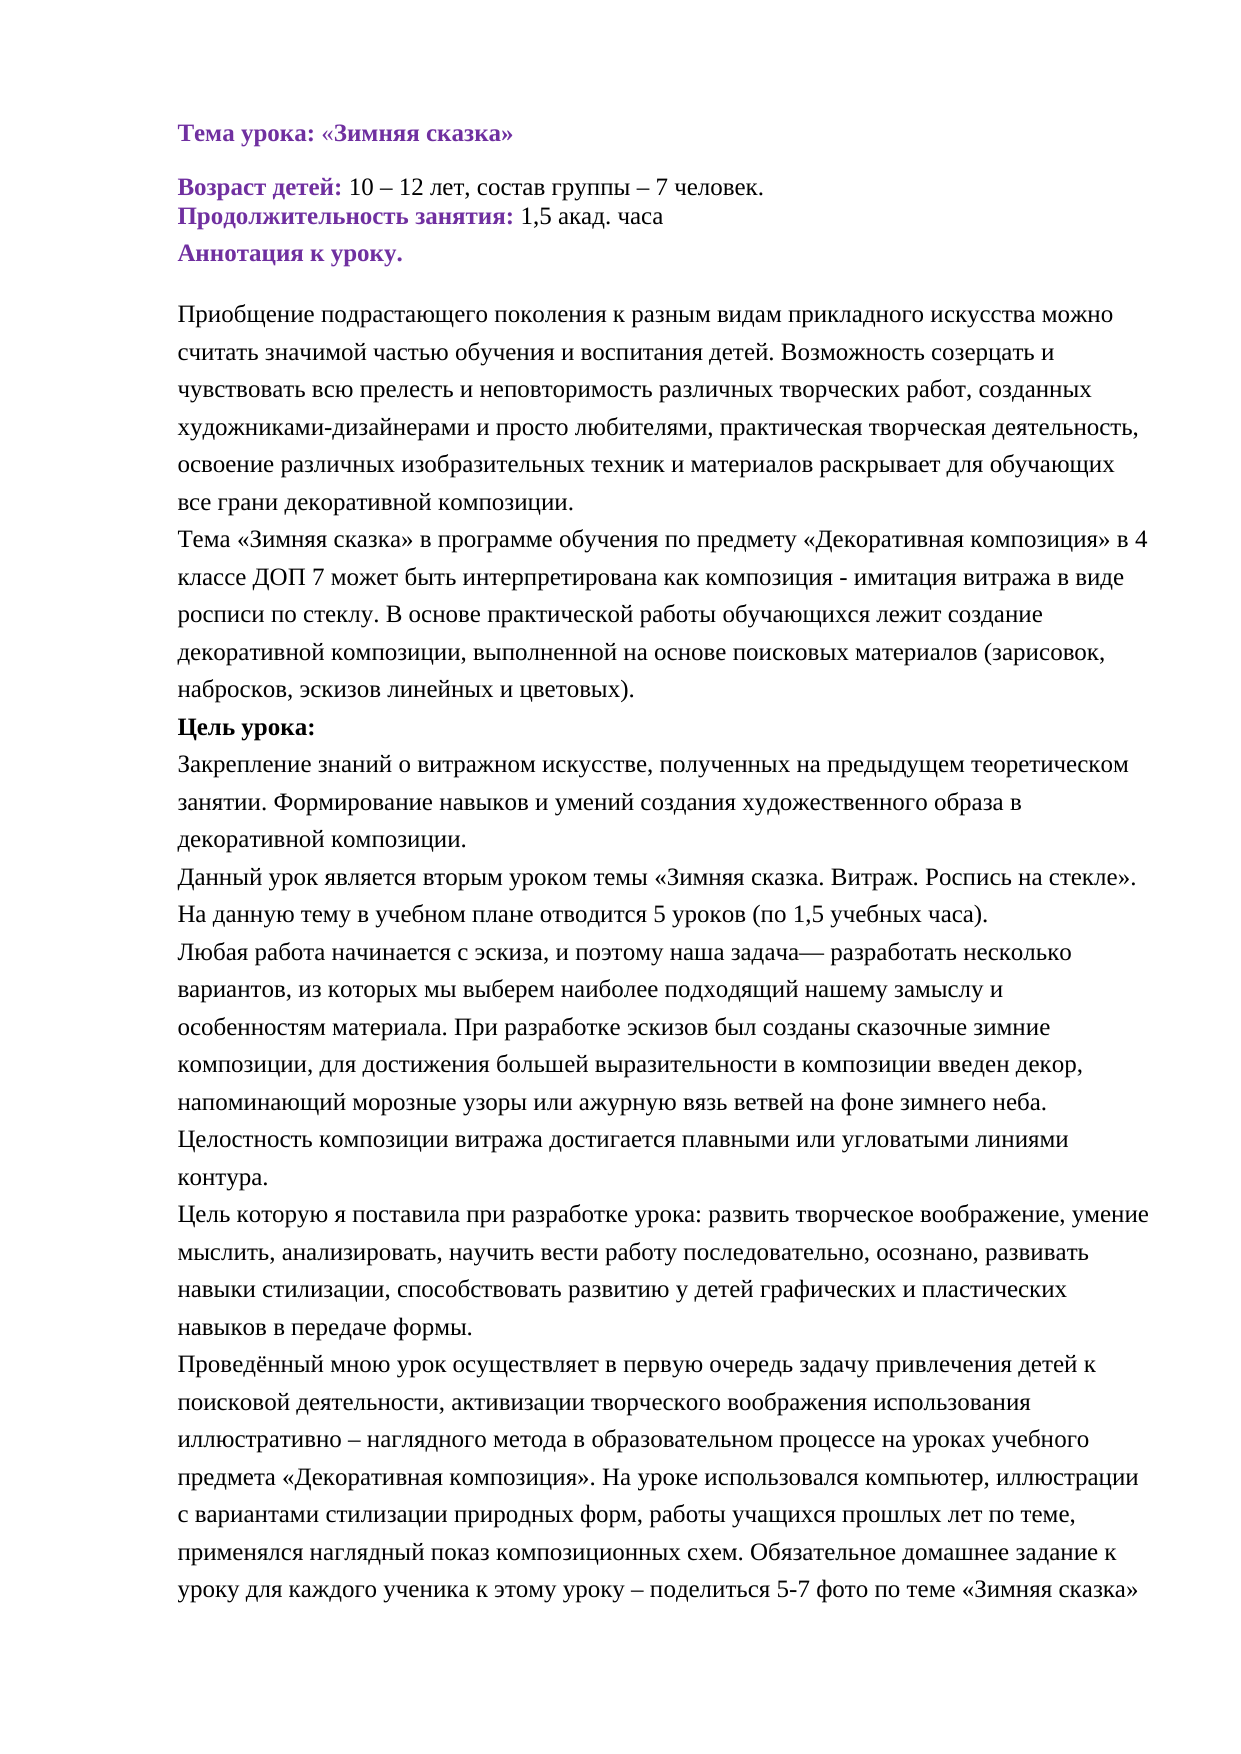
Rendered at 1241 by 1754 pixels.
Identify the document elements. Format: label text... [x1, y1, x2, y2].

text Возраст детей: 10 – 12 лет, состав группы – 7 человек. [177, 172, 1152, 201]
text Любая работа начинается с эскиза, и поэтому наша задача— разработать несколько вариантов, из которых мы выберем наиболее подходящий нашему замыслу и особенностям материала. При разработке эскизов был созданы сказочные зимние композиции, для достижения большей выразительности в композиции введен декор, напоминающий морозные узоры или ажурную вязь ветвей на фоне зимнего неба. Целостность композиции витража достигается плавными или угловатыми линиями контура. [177, 928, 1152, 1190]
text Цель урока: [177, 703, 1152, 740]
text Закрепление знаний о витражном искусстве, полученных на предыдущем теоретическом занятии. Формирование навыков и умений создания художественного образа в декоративной композиции. Данный урок является вторым уроком темы «Зимняя сказка. Витраж. Роспись на стекле». [177, 740, 1152, 890]
text Приобщение подрастающего поколения к разным видам прикладного искусства можно считать значимой частью обучения и воспитания детей. Возможность созерцать и чувствовать всю прелесть и неповторимость различных творческих работ, созданных художниками-дизайнерами и просто любителями, практическая творческая деятельность, освоение различных изобразительных техник и материалов раскрывает для обучающих все грани декоративной композиции. [177, 290, 1152, 515]
text На данную тему в учебном плане отводится 5 уроков (по 1,5 учебных часа). [177, 890, 1152, 928]
text Продолжительность занятия: 1,5 акад. часа [177, 201, 1152, 229]
text Тема урока: «Зимняя сказка» [177, 118, 1152, 147]
text Аннотация к уроку. [177, 229, 1152, 267]
text Цель которую я поставила при разработке урока: развить творческое воображение, умение мыслить, анализировать, научить вести работу последовательно, осознано, развивать навыки стилизации, способствовать развитию у детей графических и пластических навыков в передаче формы. [177, 1190, 1152, 1340]
text Тема «Зимняя сказка» в программе обучения по предмету «Декоративная композиция» в 4 классе ДОП 7 может быть интерпретирована как композиция - имитация витража в виде росписи по стеклу. В основе практической работы обучающихся лежит создание декоративной композиции, выполненной на основе поисковых материалов (зарисовок, набросков, эскизов линейных и цветовых). [177, 515, 1152, 703]
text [177, 1340, 1152, 1603]
